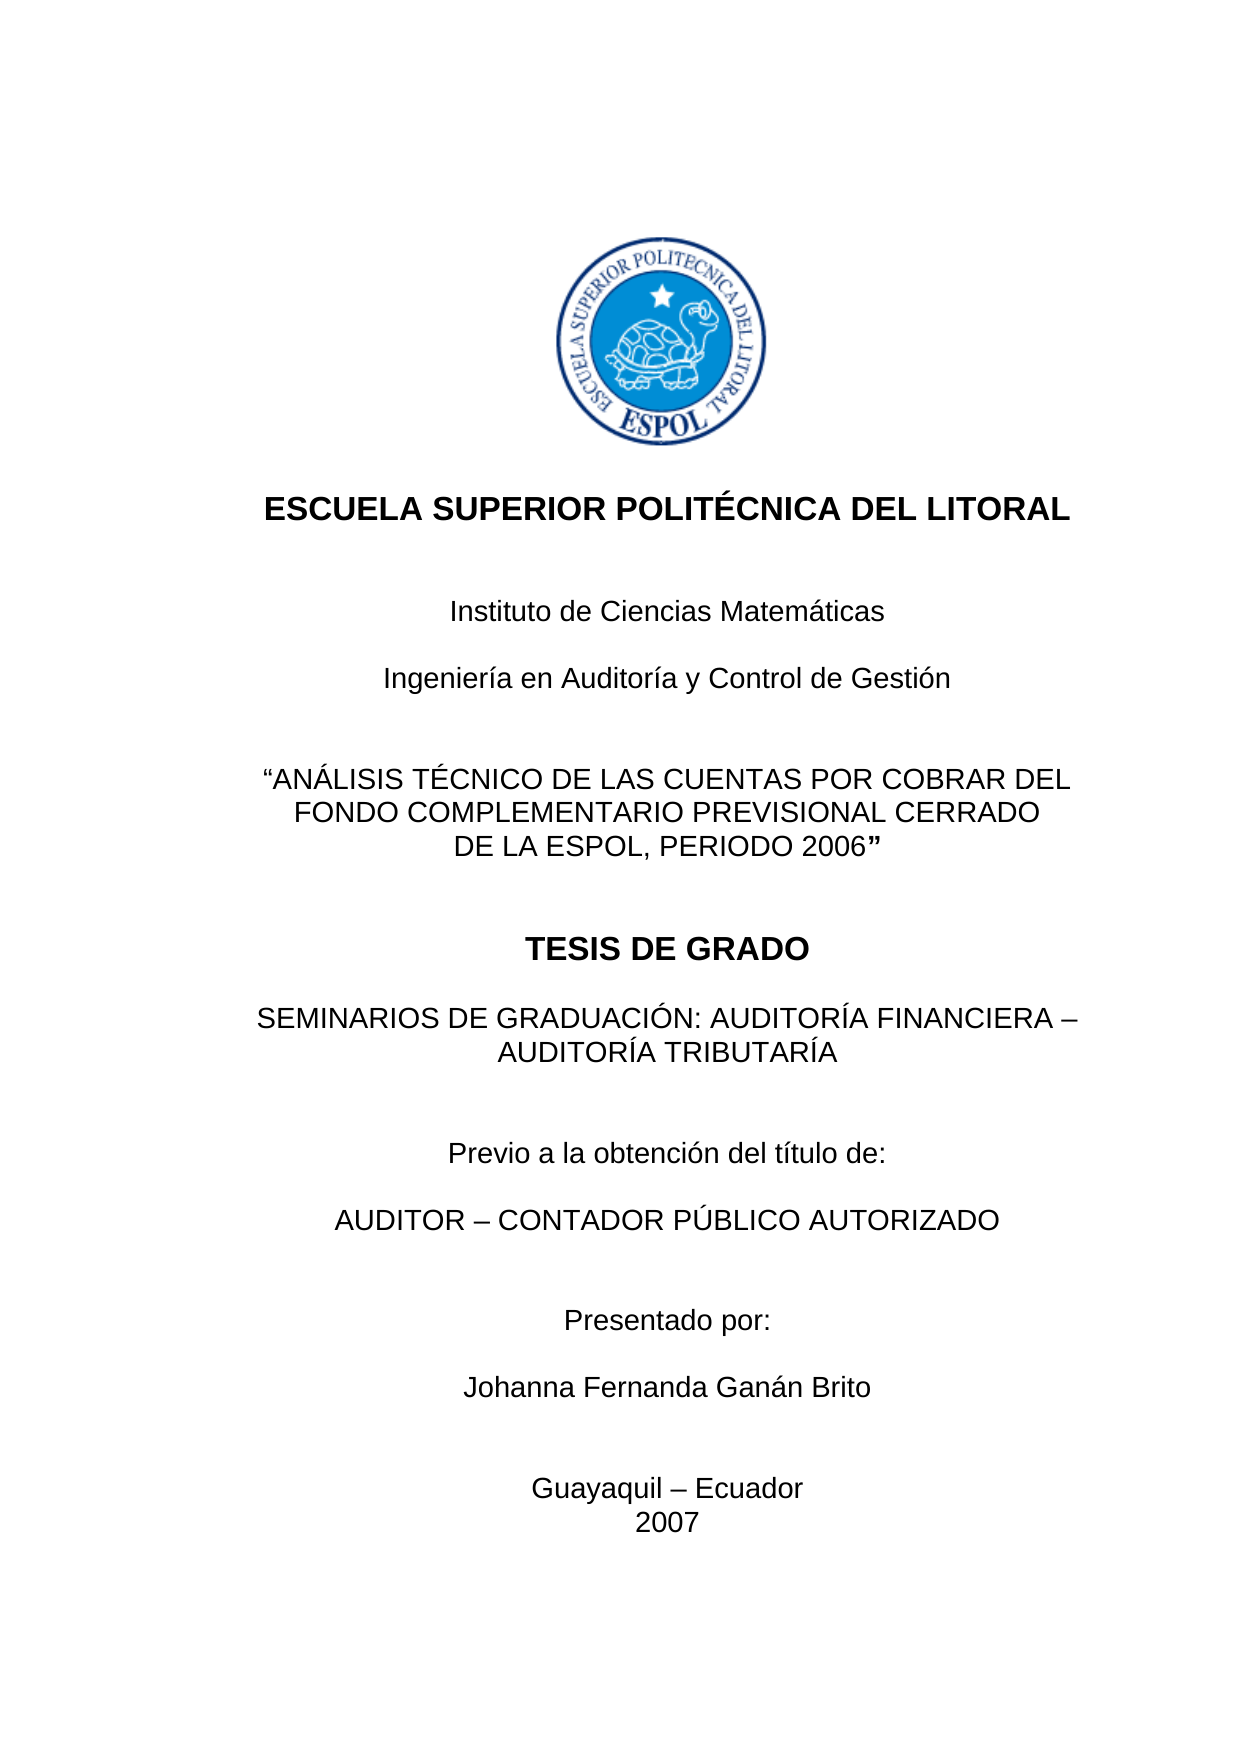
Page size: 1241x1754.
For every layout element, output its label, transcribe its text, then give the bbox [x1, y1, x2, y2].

text Instituto de Ciencias Matemáticas [236, 594, 1098, 628]
text TESIS DE GRADO [236, 929, 1098, 968]
text SEMINARIOS DE GRADUACIÓN: AUDITORÍA FINANCIERA – AUDITORÍA TRIBUTARÍA [236, 1001, 1098, 1068]
text 2007 [236, 1504, 1098, 1538]
text Ingeniería en Auditoría y Control de Gestión [236, 661, 1098, 695]
text AUDITOR – CONTADOR PÚBLICO AUTORIZADO [236, 1203, 1098, 1236]
text Previo a la obtención del título de: [236, 1136, 1098, 1169]
text ESCUELA SUPERIOR POLITÉCNICA DEL LITORAL [236, 488, 1098, 527]
text Johanna Fernanda Ganán Brito [236, 1370, 1098, 1404]
text “ANÁLISIS TÉCNICO DE LAS CUENTAS POR COBRAR DEL FONDO COMPLEMENTARIO PREVISIONAL CERRADO [236, 762, 1098, 829]
text DE LA ESPOL, PERIODO 2006” [236, 829, 1098, 862]
text Guayaquil – Ecuador [236, 1471, 1098, 1504]
text Presentado por: [236, 1303, 1098, 1337]
picture [552, 236, 782, 455]
